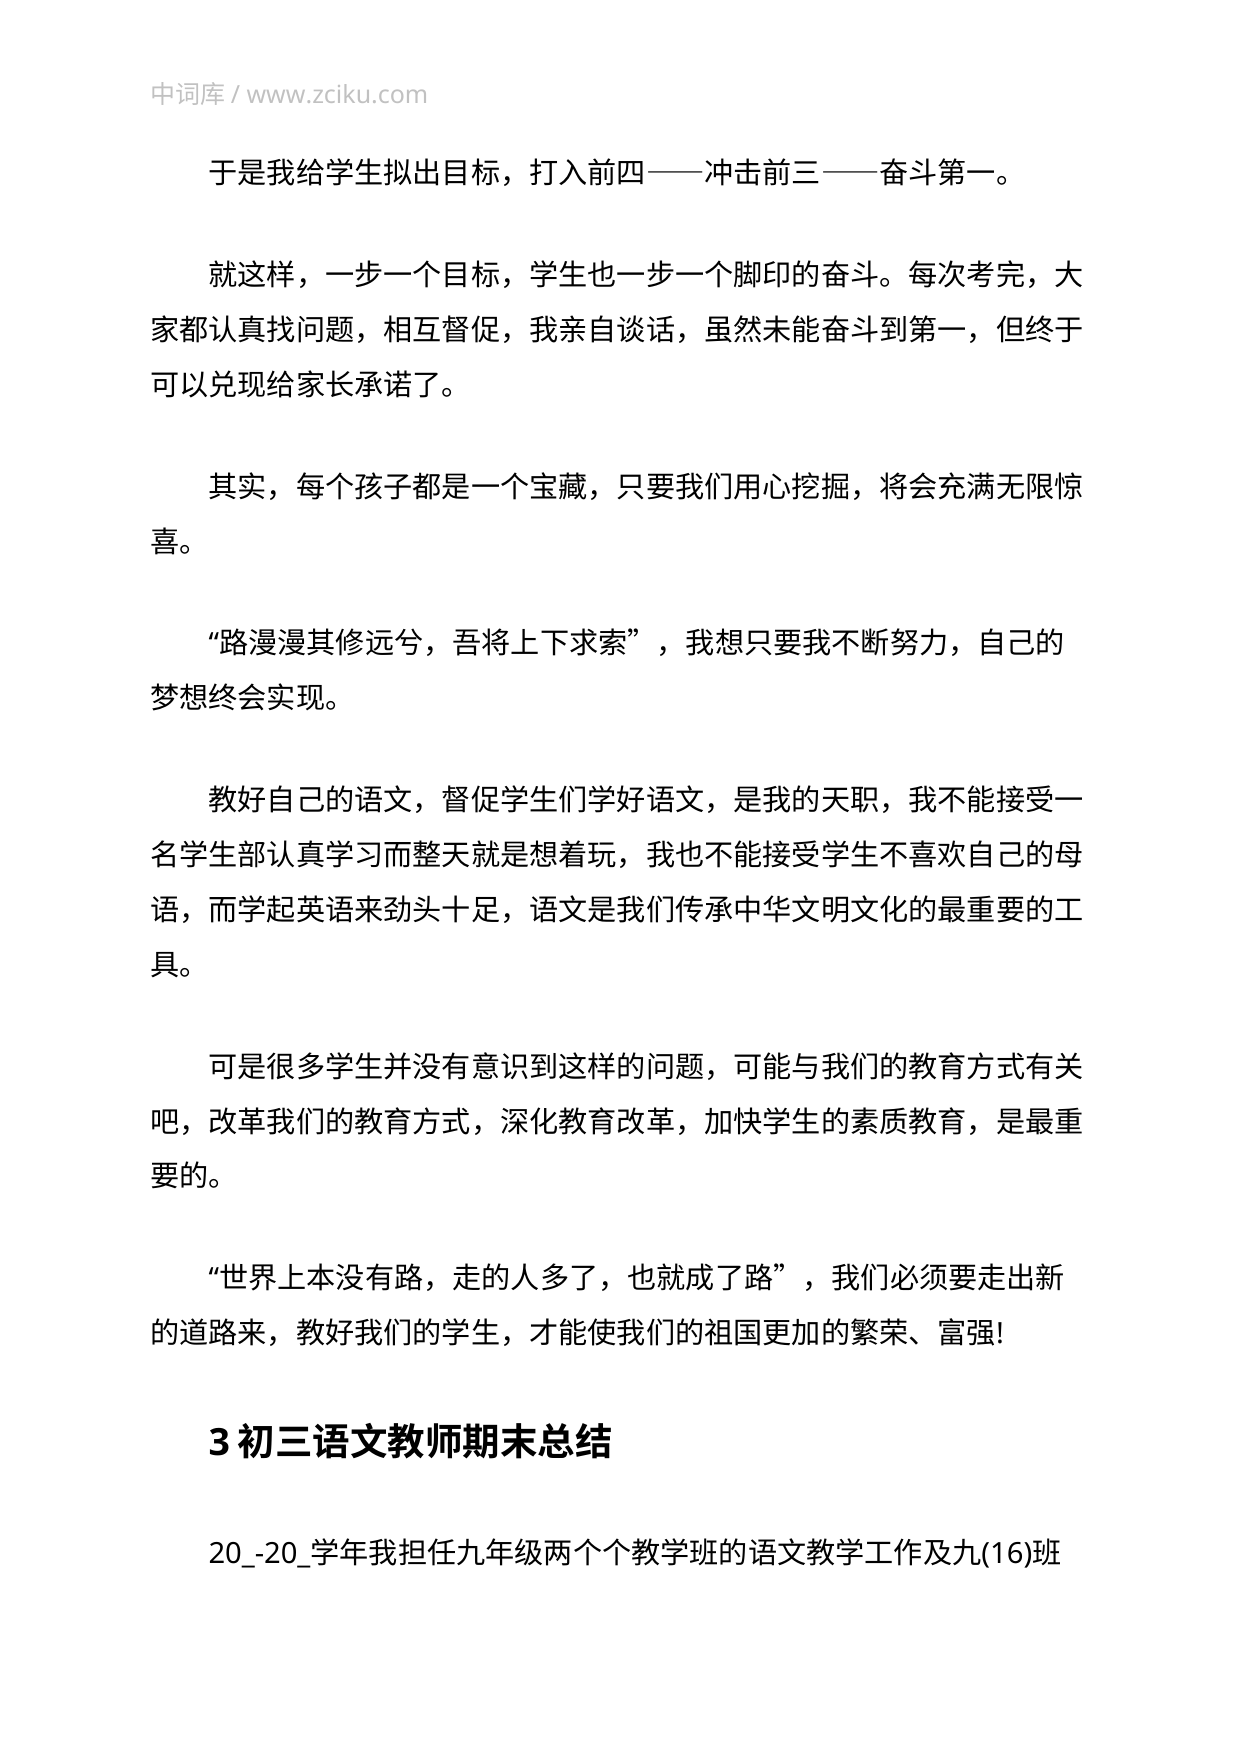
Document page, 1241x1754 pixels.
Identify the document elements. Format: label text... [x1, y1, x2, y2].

text 就这样，一步一个目标，学生也一步一个脚印的奋斗。每次考完，大家都认真找问题，相互督促，我亲自谈话，虽然未能奋斗到第一，但终于可以兑现给家长承诺了。 [150, 252, 1090, 404]
text 教好自己的语文，督促学生们学好语文，是我的天职，我不能接受一名学生部认真学习而整天就是想着玩，我也不能接受学生不喜欢自己的母语，而学起英语来劲头十足，语文是我们传承中华文明文化的最重要的工具。 [150, 777, 1090, 984]
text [150, 1529, 1090, 1572]
text 3初三语文教师期末总结 [150, 1412, 1090, 1466]
text 可是很多学生并没有意识到这样的问题，可能与我们的教育方式有关吧，改革我们的教育方式，深化教育改革，加快学生的素质教育，是最重要的。 [150, 1043, 1090, 1195]
text “世界上本没有路，走的人多了，也就成了路”，我们必须要走出新的道路来，教好我们的学生，才能使我们的祖国更加的繁荣、富强! [150, 1255, 1090, 1352]
text 于是我给学生拟出目标，打入前四——冲击前三——奋斗第一。 [150, 150, 1090, 192]
text “路漫漫其修远兮，吾将上下求索”，我想只要我不断努力，自己的梦想终会实现。 [150, 620, 1090, 717]
text 其实，每个孩子都是一个宝藏，只要我们用心挖掘，将会充满无限惊喜。 [150, 463, 1090, 561]
